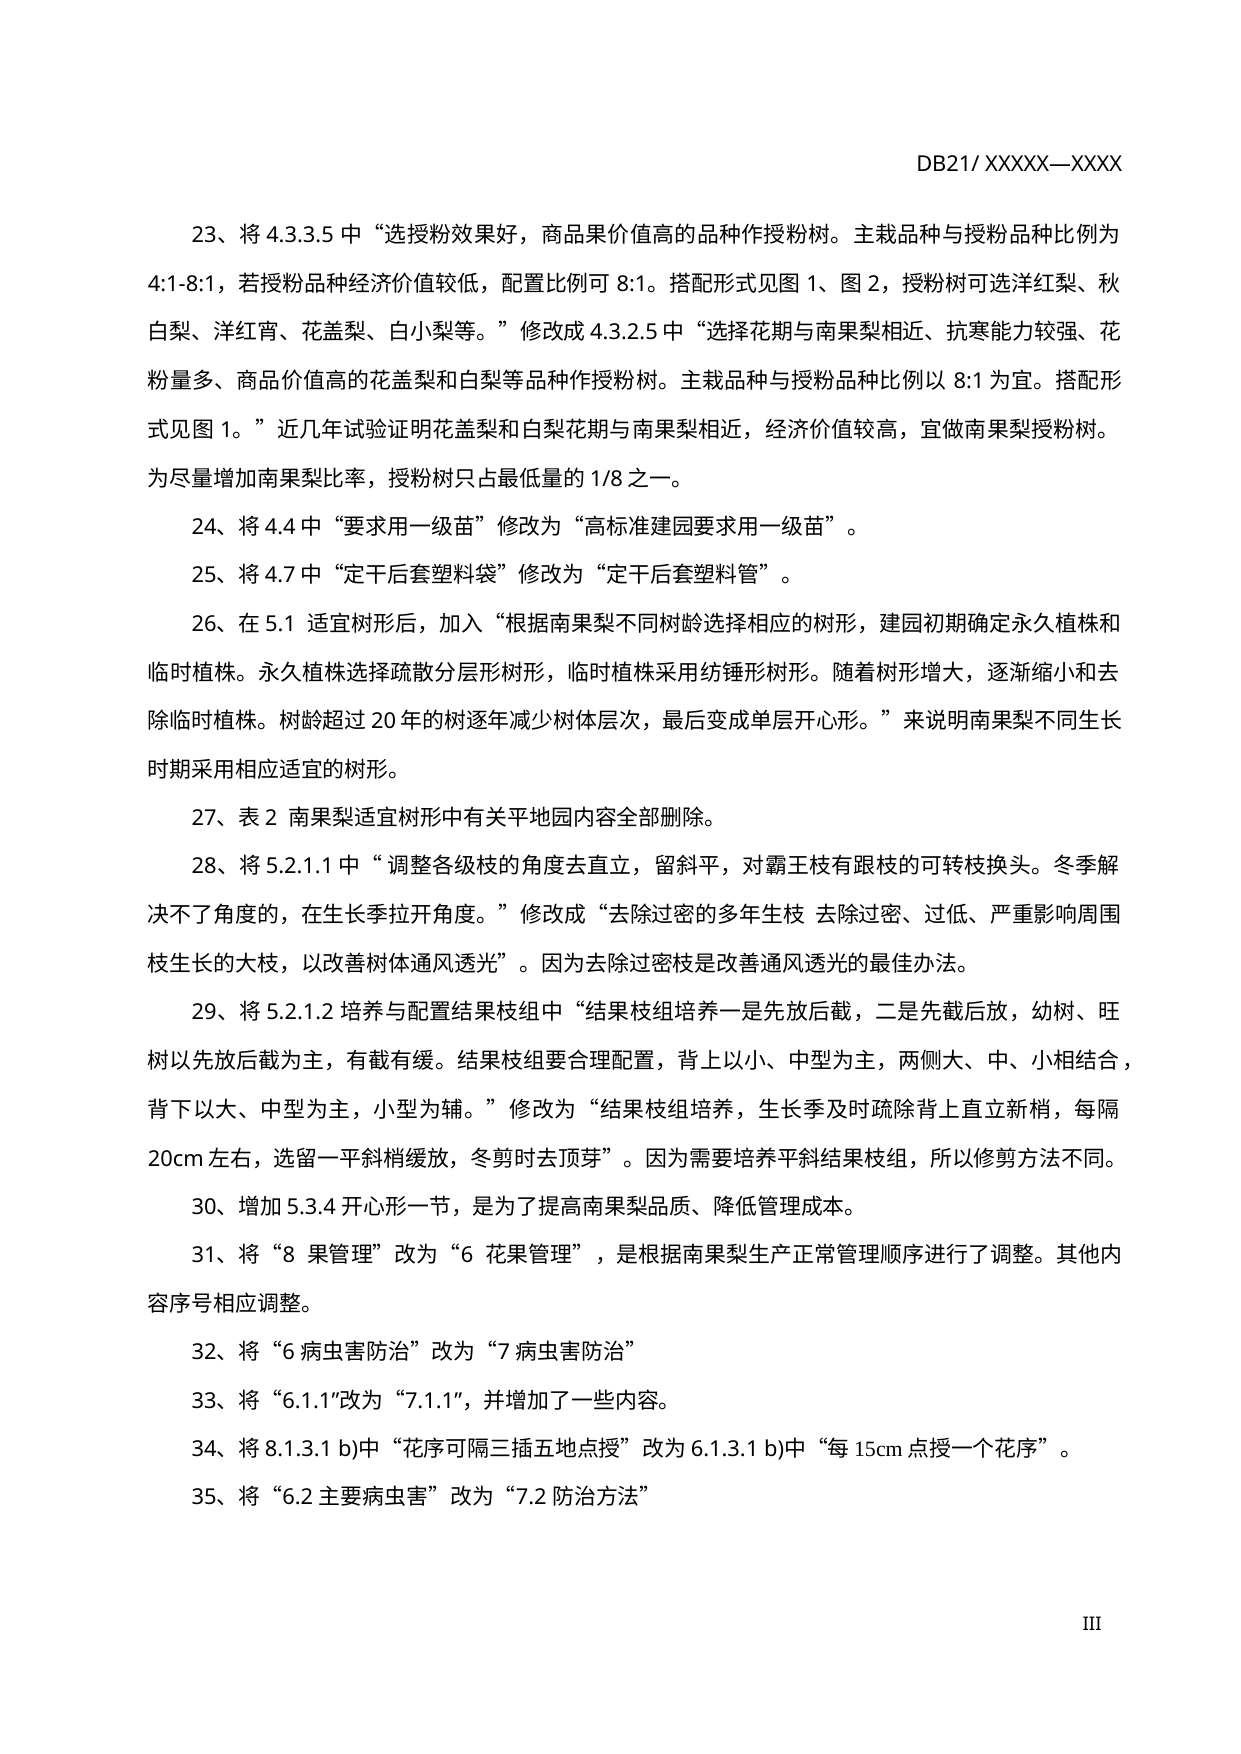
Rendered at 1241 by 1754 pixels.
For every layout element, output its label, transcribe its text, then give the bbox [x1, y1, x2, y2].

text 27、表2 南果梨适宜树形中有关平地园内容全部删除。 [148, 800, 1122, 832]
text 24、将4.4中“要求用一级苗”修改为“高标准建园要求用一级苗”。 [148, 509, 1122, 541]
text 25、将4.7中“定干后套塑料袋”修改为“定干后套塑料管”。 [148, 557, 1122, 589]
text 31、将“8 果管理”改为“6 花果管理”，是根据南果梨生产正常管理顺序进行了调整。其他内容序号相应调整。 [148, 1237, 1122, 1318]
text 30、增加5.3.4 开心形一节，是为了提高南果梨品质、降低管理成本。 [148, 1189, 1122, 1221]
text 23、将4.3.3.5 中“选授粉效果好，商品果价值高的品种作授粉树。主栽品种与授粉品种比例为4:1-8:1，若授粉品种经济价值较低，配置比例可8:1。搭配形式见图 1、图 2，授粉树可选洋红梨、秋白梨、洋红宵、花盖梨、白小梨等。”修改成4.3.2.5中“选择花期与南果梨相近、抗寒能力较强、花粉量多、商品价值高的花盖梨和白梨等品种作授粉树。主栽品种与授粉品种比例以8:1为宜。搭配形式见图 1。”近几年试验证明花盖梨和白梨花期与南果梨相近，经济价值较高，宜做南果梨授粉树。为尽量增加南果梨比率，授粉树只占最低量的1/8之一。 [148, 217, 1122, 493]
text 34、将8.1.3.1 b)中“花序可隔三插五地点授”改为6.1.3.1 b)中“每15cm点授一个花序”。 [148, 1431, 1122, 1463]
text 32、将“6 病虫害防治”改为“7 病虫害防治” [148, 1334, 1122, 1367]
text 29、将5.2.1.2 培养与配置结果枝组中“结果枝组培养一是先放后截，二是先截后放，幼树、旺树以先放后截为主，有截有缓。结果枝组要合理配置，背上以小、中型为主，两侧大、中、小相结合，背下以大、中型为主，小型为辅。”修改为“结果枝组培养，生长季及时疏除背上直立新梢，每隔20cm左右，选留一平斜梢缓放，冬剪时去顶芽”。因为需要培养平斜结果枝组，所以修剪方法不同。 [148, 994, 1122, 1173]
text 28、将5.2.1.1中“ 调整各级枝的角度去直立，留斜平，对霸王枝有跟枝的可转枝换头。冬季解决不了角度的，在生长季拉开角度。”修改成“去除过密的多年生枝 去除过密、过低、严重影响周围枝生长的大枝，以改善树体通风透光”。因为去除过密枝是改善通风透光的最佳办法。 [148, 848, 1122, 978]
text 35、将“6.2 主要病虫害”改为“7.2 防治方法” [148, 1479, 1122, 1512]
text 33、将“6.1.1”改为“7.1.1”，并增加了一些内容。 [148, 1382, 1122, 1415]
text 26、在5.1 适宜树形后，加入“根据南果梨不同树龄选择相应的树形，建园初期确定永久植株和临时植株。永久植株选择疏散分层形树形，临时植株采用纺锤形树形。随着树形增大，逐渐缩小和去除临时植株。树龄超过20年的树逐年减少树体层次，最后变成单层开心形。”来说明南果梨不同生长时期采用相应适宜的树形。 [148, 605, 1122, 784]
